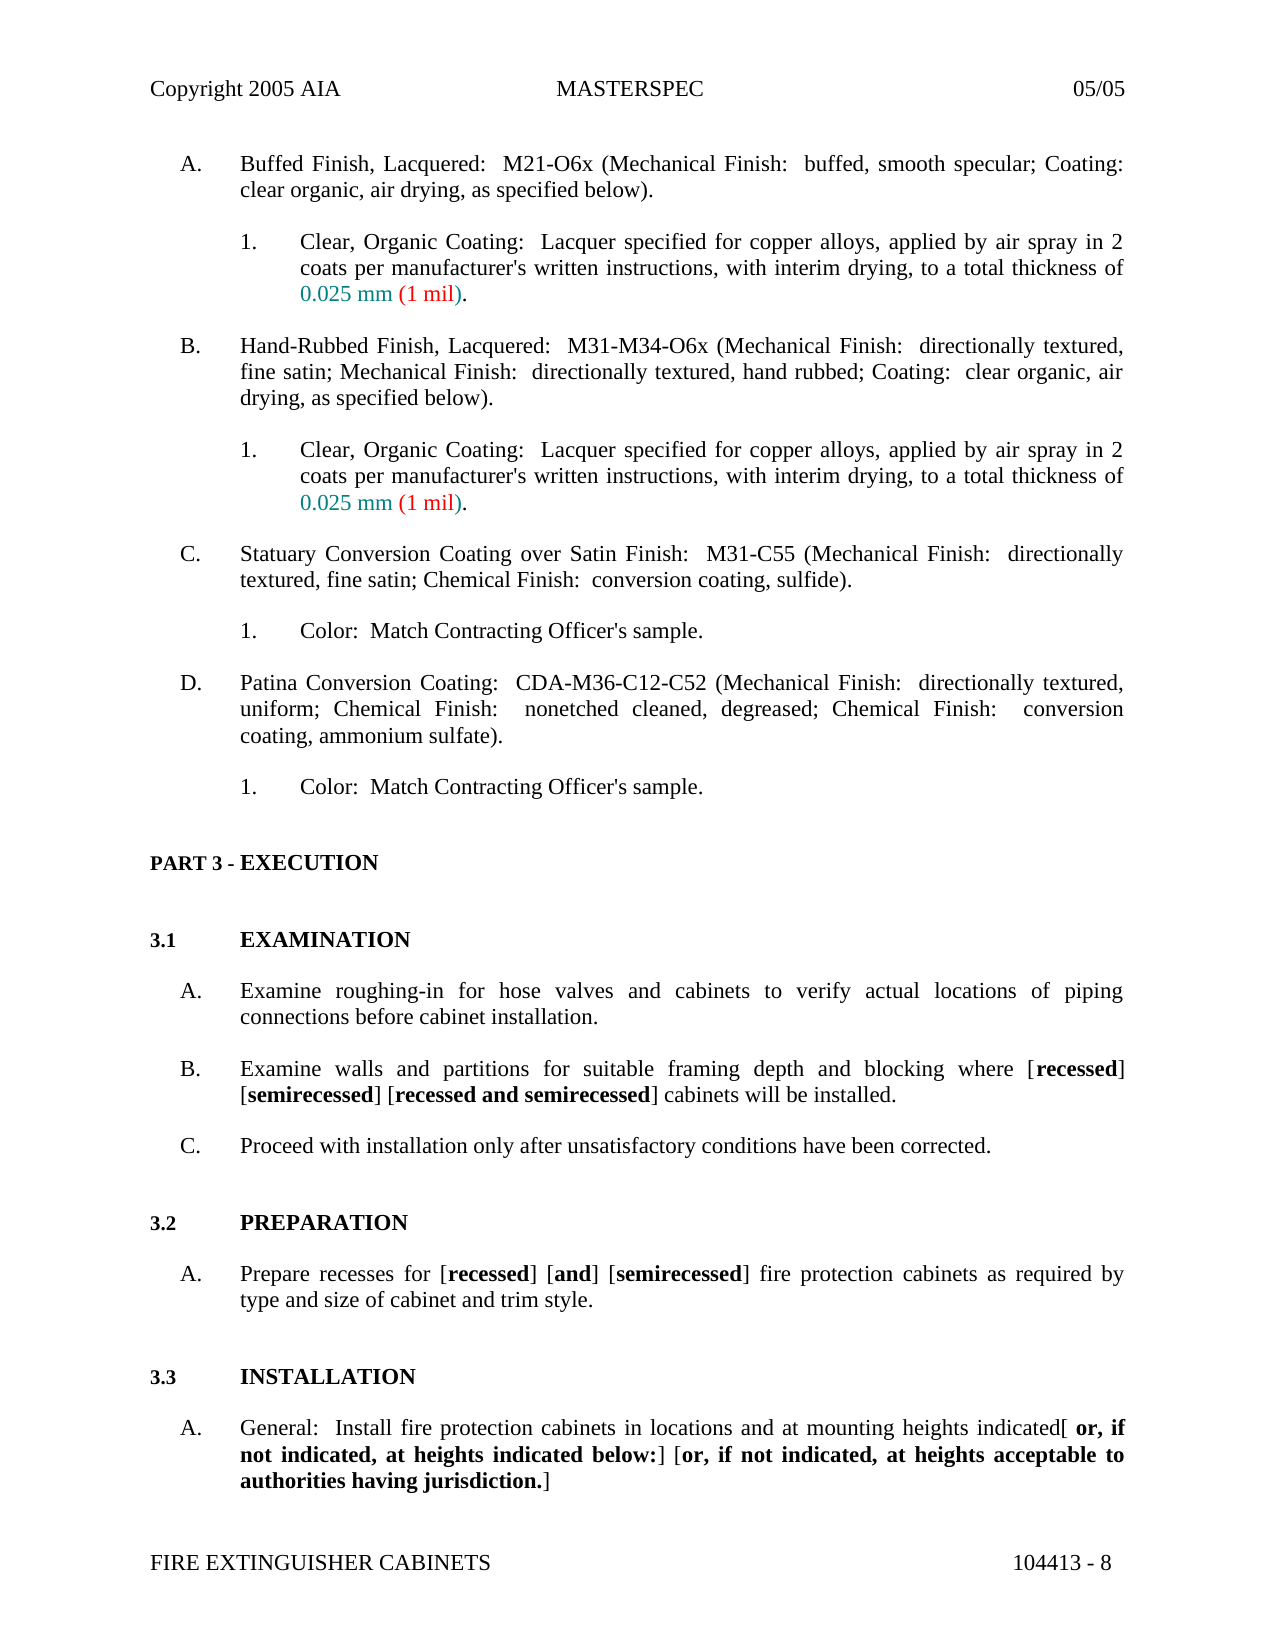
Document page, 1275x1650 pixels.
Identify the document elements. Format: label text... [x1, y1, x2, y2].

text Color: Match Contracting Officer's sample. [240, 618, 1125, 644]
text Proceed with installation only after unsatisfactory conditions have been corrected. [180, 1132, 1125, 1159]
text Clear, Organic Coating: Lacquer specified for copper alloys, applied by air spray in 2 coats per manufacturer's written instructions, with interim drying, to a total thickness of 0.025 mm (1 mil). [240, 436, 1125, 515]
text INSTALLATION [150, 1363, 1125, 1389]
text Statuary Conversion Coating over Satin Finish: M31-C55 (Mechanical Finish: directionally textured, fine satin; Chemical Finish: conversion coating, sulfide). [180, 540, 1125, 593]
text General: Install fire protection cabinets in locations and at mounting heights indicated[ or, if not indicated, at heights indicated below:] [or, if not indicated, at heights acceptable to authorities having jurisdiction.] [180, 1414, 1125, 1493]
text Examine walls and partitions for suitable framing depth and blocking where [recessed] [semirecessed] [recessed and semirecessed] cabinets will be installed. [180, 1055, 1125, 1107]
text Examine roughing-in for hose valves and cabinets to verify actual locations of piping connections before cabinet installation. [180, 977, 1125, 1030]
text Color: Match Contracting Officer's sample. [240, 773, 1125, 799]
text EXECUTION [150, 849, 1125, 876]
text Patina Conversion Coating: CDA-M36-C12-C52 (Mechanical Finish: directionally textured, uniform; Chemical Finish: nonetched cleaned, degreased; Chemical Finish: conversion coating, ammonium sulfate). [180, 669, 1125, 748]
text PREPARATION [150, 1209, 1125, 1235]
text Buffed Finish, Lacquered: M21-O6x (Mechanical Finish: buffed, smooth specular; Coating: clear organic, air drying, as specified below). [180, 150, 1125, 203]
text Clear, Organic Coating: Lacquer specified for copper alloys, applied by air spray in 2 coats per manufacturer's written instructions, with interim drying, to a total thickness of 0.025 mm (1 mil). [240, 228, 1125, 307]
text Prepare recesses for [recessed] [and] [semirecessed] fire protection cabinets as required by type and size of cabinet and trim style. [180, 1260, 1125, 1313]
text Hand-Rubbed Finish, Lacquered: M31-M34-O6x (Mechanical Finish: directionally textured, fine satin; Mechanical Finish: directionally textured, hand rubbed; Coating: clear organic, air drying, as specified below). [180, 332, 1125, 411]
text EXAMINATION [150, 926, 1125, 952]
